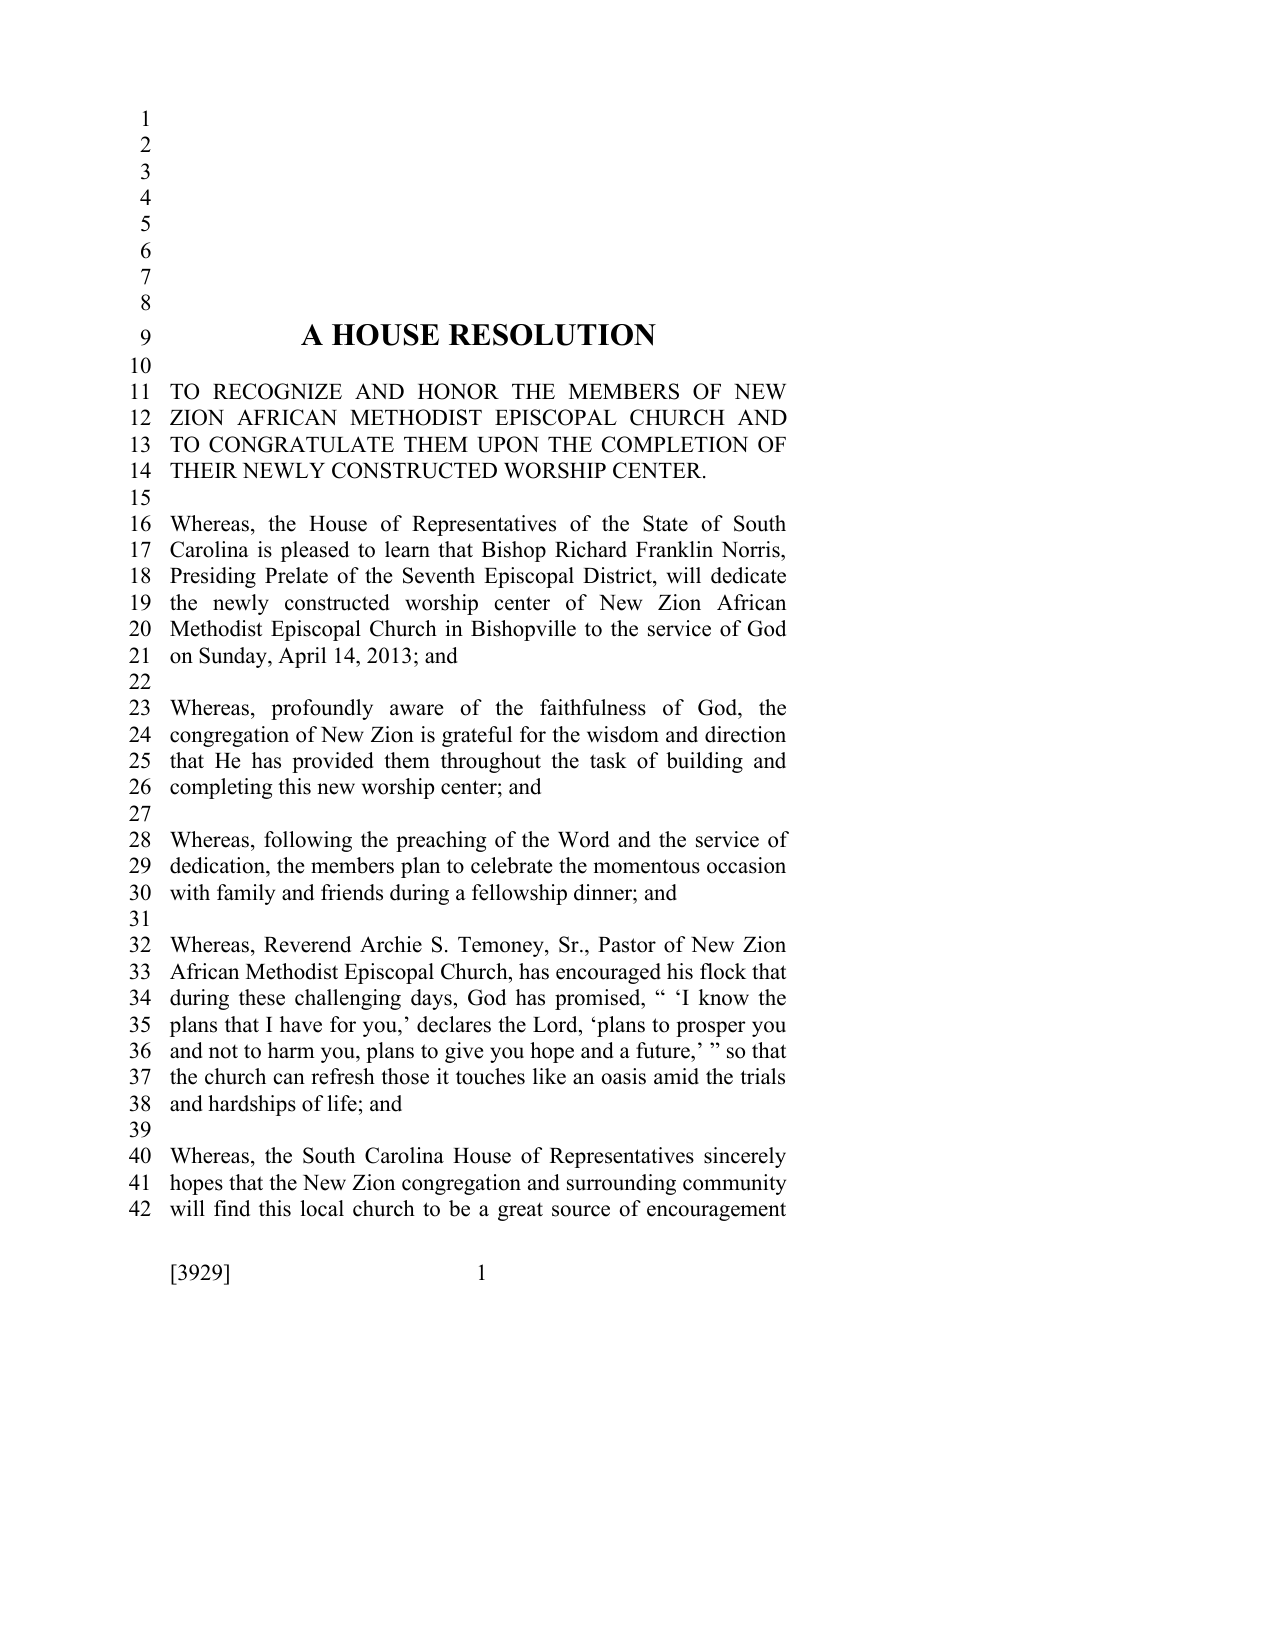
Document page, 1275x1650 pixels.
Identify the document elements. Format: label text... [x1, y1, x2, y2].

text TO RECOGNIZE AND HONOR THE MEMBERS OF NEW ZION AFRICAN METHODIST EPISCOPAL CHURCH AND TO CONGRATULATE THEM UPON THE COMPLETION OF THEIR NEWLY CONSTRUCTED WORSHIP CENTER. [169, 378, 787, 483]
text Whereas, Reverend Archie S. Temoney, Sr., Pastor of New Zion African Methodist Episcopal Church, has encouraged his flock that during these challenging days, God has promised, “ ‘I know the plans that I have for you,’ declares the Lord, ‘plans to prosper you and not to harm you, plans to give you hope and a future,’ ” so that the church can refresh those it touches like an oasis amid the trials and hardships of life; and [169, 932, 787, 1116]
text Whereas, following the preaching of the Word and the service of dedication, the members plan to celebrate the momentous occasion with family and friends during a fellowship dinner; and [169, 826, 787, 905]
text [169, 1142, 787, 1221]
text Whereas, the House of Representatives of the State of South Carolina is pleased to learn that Bishop Richard Franklin Norris, Presiding Prelate of the Seventh Episcopal District, will dedicate the newly constructed worship center of New Zion African Methodist Episcopal Church in Bishopville to the service of God on Sunday, April 14, 2013; and [169, 510, 787, 668]
text A HOUSE RESOLUTION [169, 316, 787, 352]
text Whereas, profoundly aware of the faithfulness of God, the congregation of New Zion is grateful for the wisdom and direction that He has provided them throughout the task of building and completing this new worship center; and [169, 694, 787, 800]
